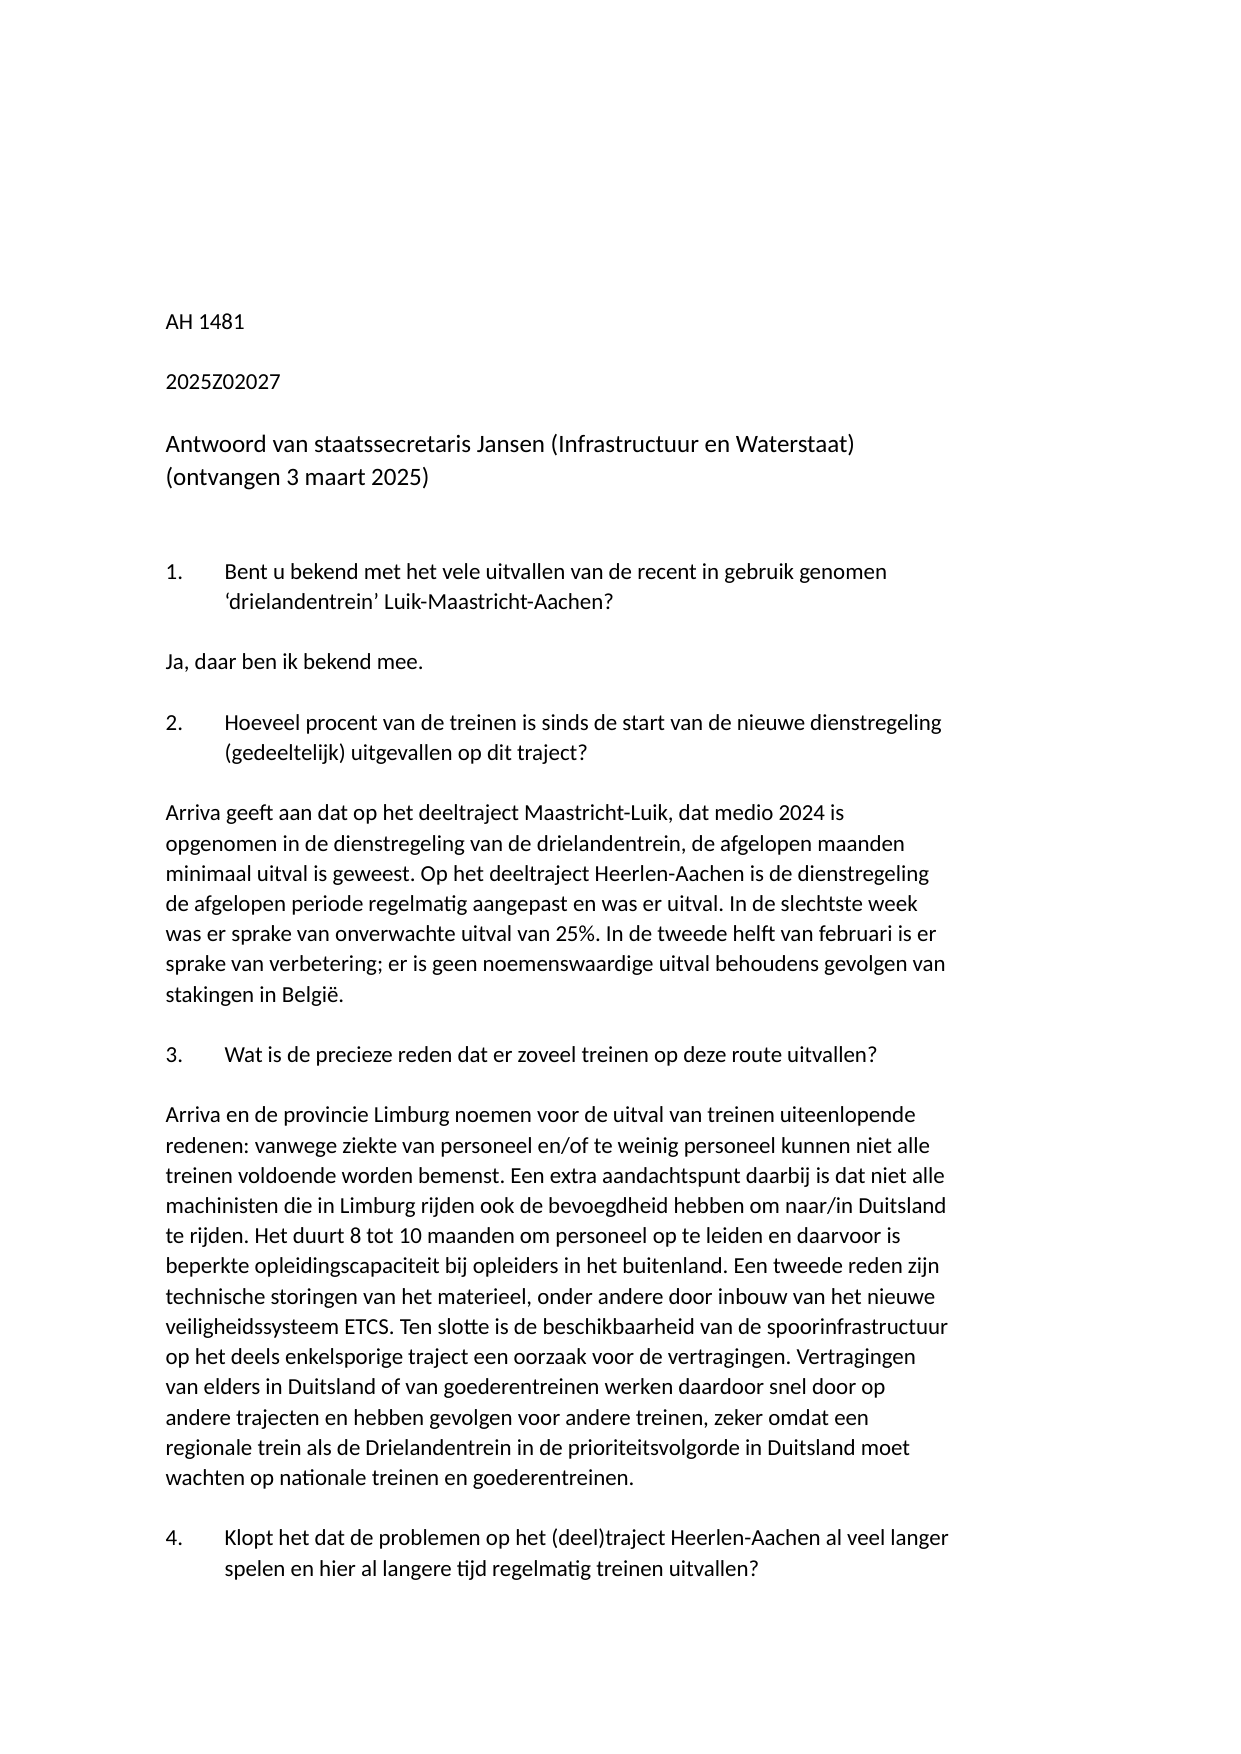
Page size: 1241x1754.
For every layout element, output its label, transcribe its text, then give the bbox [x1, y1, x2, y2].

list Bent u bekend met het vele uitvallen van de recent in gebruik genomen ‘drielandentrein’ Luik-Maastricht-Aachen? [165, 557, 951, 615]
text AH 1481 [165, 307, 951, 335]
list Klopt het dat de problemen op het (deel)traject Heerlen-Aachen al veel langer spelen en hier al langere tijd regelmatig treinen uitvallen? [165, 1523, 951, 1582]
list Hoeveel procent van de treinen is sinds de start van de nieuwe dienstregeling (gedeeltelijk) uitgevallen op dit traject? [165, 708, 951, 766]
text 2025Z02027 [165, 367, 951, 396]
list Wat is de precieze reden dat er zoveel treinen op deze route uitvallen? [165, 1040, 951, 1068]
text Ja, daar ben ik bekend mee. [165, 647, 951, 676]
text Arriva en de provincie Limburg noemen voor de uitval van treinen uiteenlopende redenen: vanwege ziekte van personeel en/of te weinig personeel kunnen niet alle treinen voldoende worden bemenst. Een extra aandachtspunt daarbij is dat niet alle machinisten die in Limburg rijden ook de bevoegdheid hebben om naar/in Duitsland te rijden. Het duurt 8 tot 10 maanden om personeel op te leiden en daarvoor is beperkte opleidingscapaciteit bij opleiders in het buitenland. Een tweede reden zijn technische storingen van het materieel, onder andere door inbouw van het nieuwe veiligheidssysteem ETCS. Ten slotte is de beschikbaarheid van de spoorinfrastructuur op het deels enkelsporige traject een oorzaak voor de vertragingen. Vertragingen van elders in Duitsland of van goederentreinen werken daardoor snel door op andere trajecten en hebben gevolgen voor andere treinen, zeker omdat een regionale trein als de Drielandentrein in de prioriteitsvolgorde in Duitsland moet wachten op nationale treinen en goederentreinen. [165, 1101, 951, 1491]
text Arriva geeft aan dat op het deeltraject Maastricht-Luik, dat medio 2024 is opgenomen in de dienstregeling van de drielandentrein, de afgelopen maanden minimaal uitval is geweest. Op het deeltraject Heerlen-Aachen is de dienstregeling de afgelopen periode regelmatig aangepast en was er uitval. In de slechtste week was er sprake van onverwachte uitval van 25%. In de tweede helft van februari is er sprake van verbetering; er is geen noemenswaardige uitval behoudens gevolgen van stakingen in België. [165, 798, 951, 1008]
text Antwoord van staatssecretaris Jansen (Infrastructuur en Waterstaat) (ontvangen 3 maart 2025) [165, 428, 951, 491]
